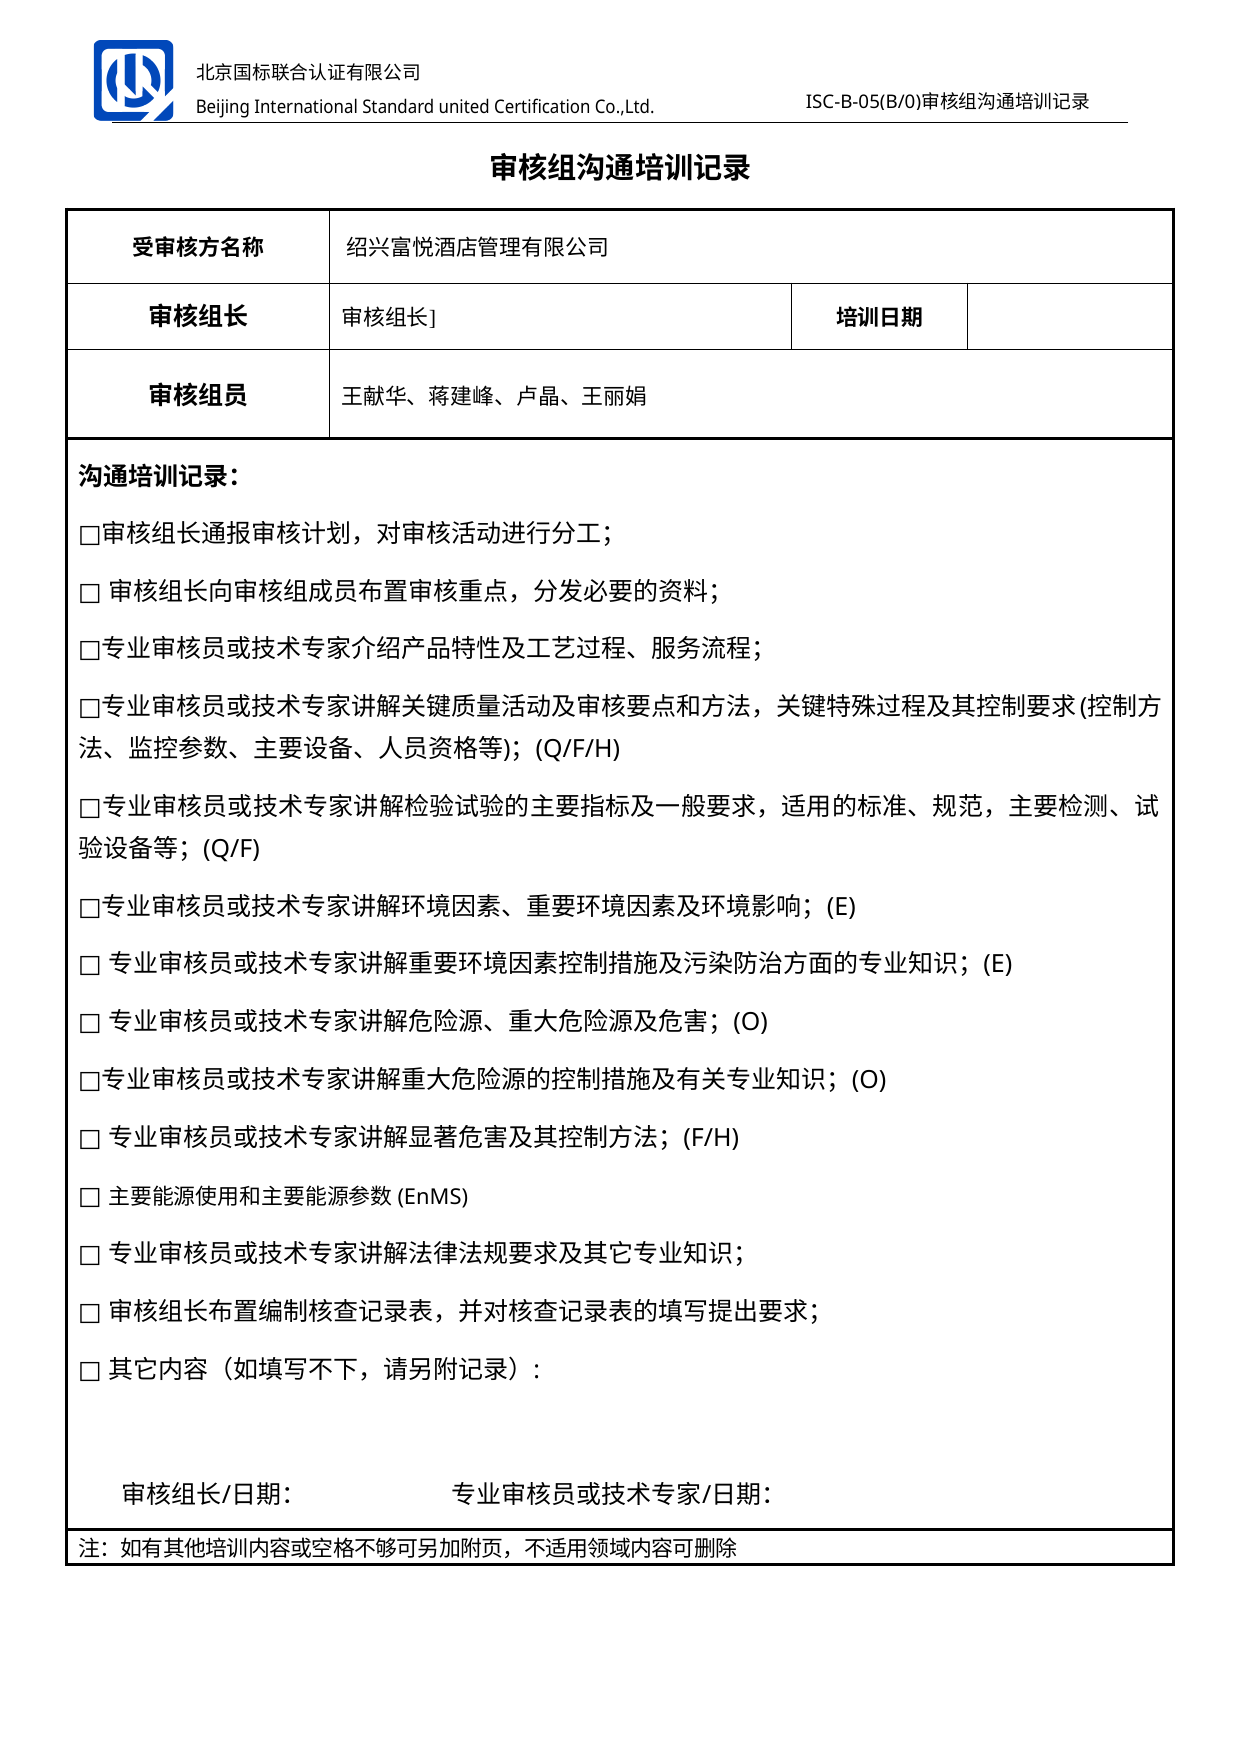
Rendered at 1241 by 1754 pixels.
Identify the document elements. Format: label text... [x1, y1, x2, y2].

table_cell 审核组员 [68, 350, 329, 437]
picture [93, 40, 174, 121]
table_cell 王献华、蒋建峰、卢晶、王丽娟 [330, 350, 1172, 437]
table_cell 沟通培训记录： □审核组长通报审核计划，对审核活动进行分工； □ 审核组长向审核组成员布置审核重点，分发必要的资料； □专业审核员或技术专家介绍产品特性及工艺过程、服务流程； □专业审核员或技术专家讲解关键质量活动及审核要点和方法，关键特殊过程及其控制要求(控制方法、监控参数、主要设备、人员资格等)；(Q/F/H) □专业审核员或技术专家讲解检验试验的主要指标及一般要求，适用的标准、规范，主要检测、试验设备等；(Q/F) □专业审核员或技术专家讲解环境因素、重要环境因素及环境影响；(E) □ 专业审核员或技术专家讲解重要环境因素控制措施及污染防治方面的专业知识；(E) □ 专业审核员或技术专家讲解危险源、重大危险源及危害；(O) □专业审核员或技术专家讲解重大危险源的控制措施及有关专业知识；(O) □ 专业审核员或技术专家讲解显著危害及其控制方法；(F/H) □ 主要能源使用和主要能源参数 (EnMS) □ 专业审核员或技术专家讲解法律法规要求及其它专业知识； □ 审核组长布置编制核查记录表，并对核查记录表的填写提出要求； □ 其它内容（如填写不下，请另附记录）: 审核组长/日期： 专业审核员或技术专家/日期： [68, 440, 1172, 1528]
table_cell [968, 284, 1172, 349]
table_header 受审核方名称 [68, 211, 329, 282]
text 审核组沟通培训记录 [112, 144, 1128, 186]
table_cell 审核组长] [330, 284, 791, 349]
table_cell 培训日期 [792, 284, 967, 349]
table_header 绍兴富悦酒店管理有限公司 [330, 211, 1172, 282]
table_cell 注：如有其他培训内容或空格不够可另加附页，不适用领域内容可删除 [68, 1531, 1172, 1563]
table_cell 审核组长 [68, 284, 329, 349]
